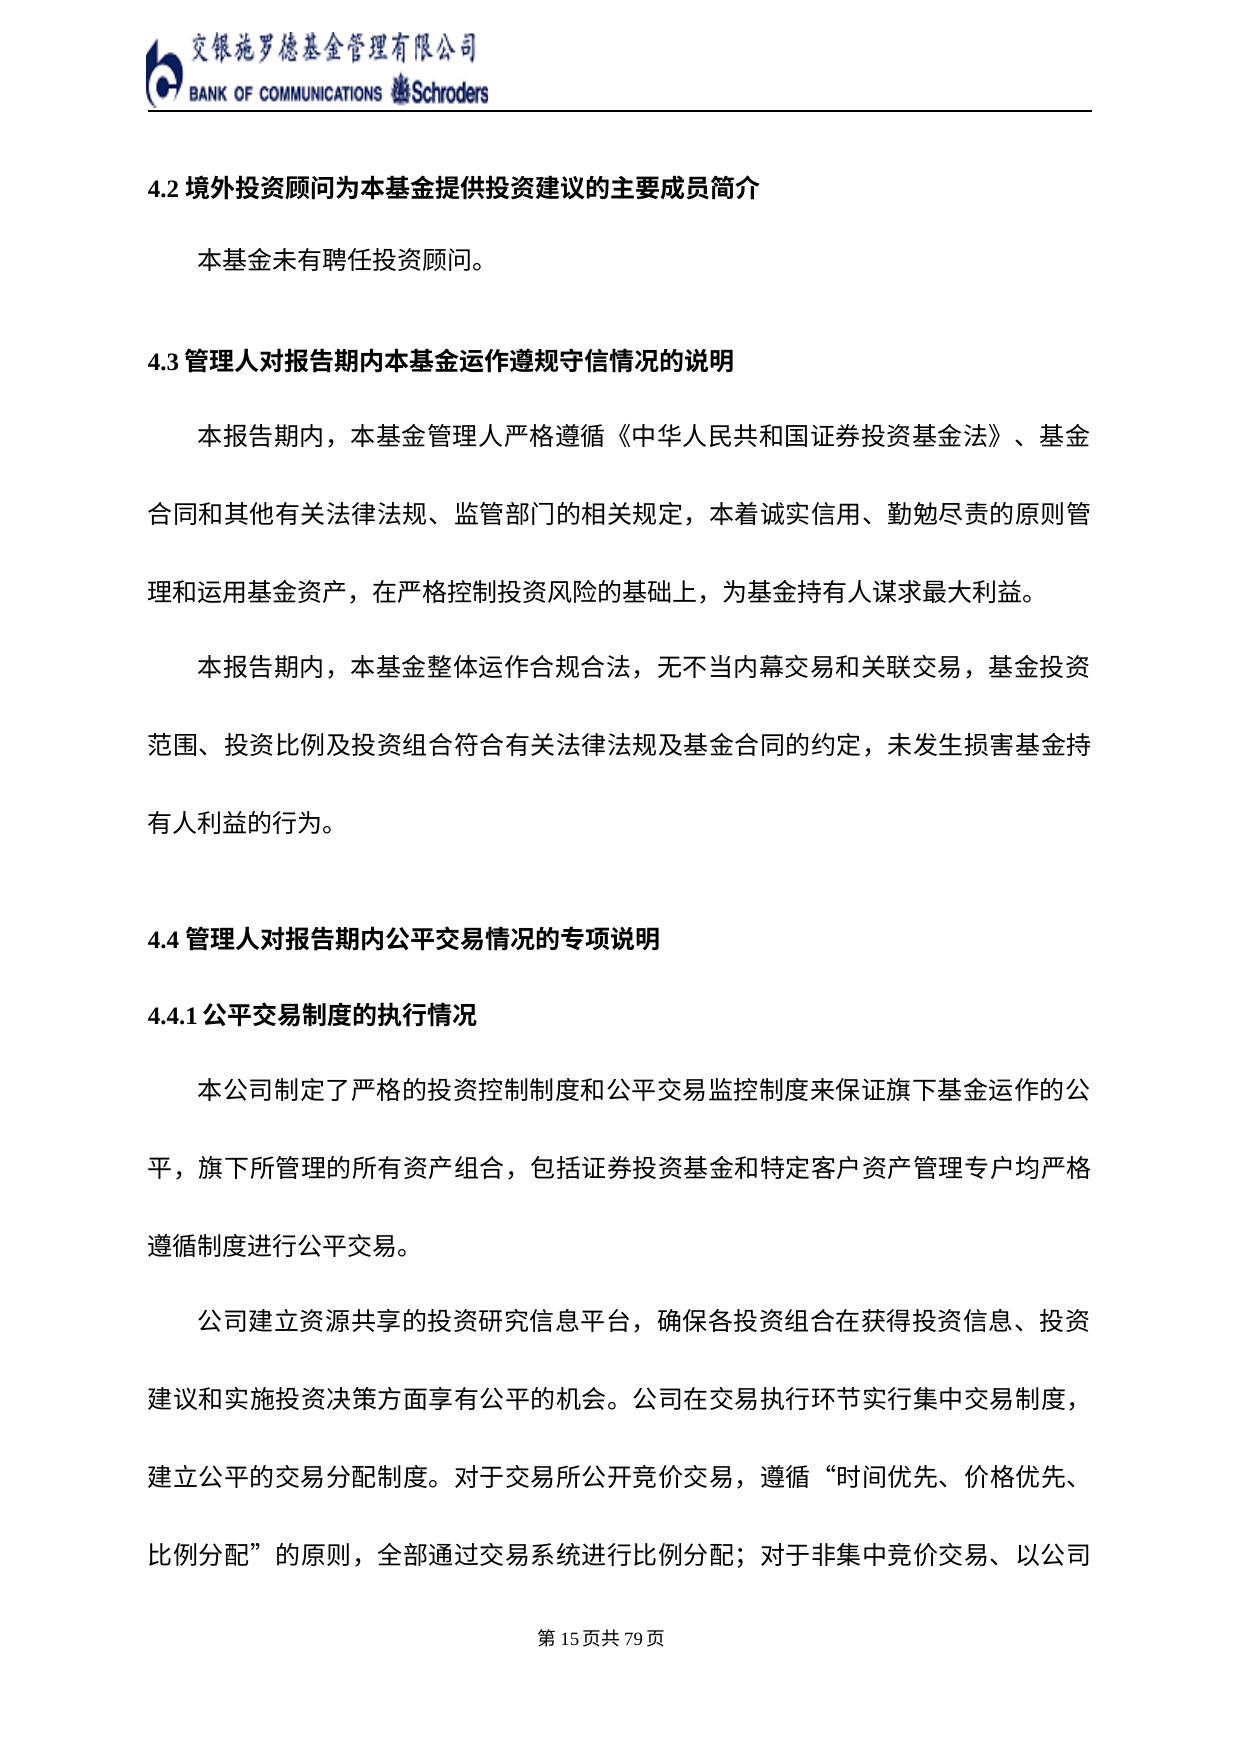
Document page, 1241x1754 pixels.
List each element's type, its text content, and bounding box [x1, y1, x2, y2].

text 本公司制定了严格的投资控制制度和公平交易监控制度来保证旗下基金运作的公平，旗下所管理的所有资产组合，包括证券投资基金和特定客户资产管理专户均严格遵循制度进行公平交易。 [148, 1056, 1092, 1277]
text 4.4.1公平交易制度的执行情况 [148, 981, 1092, 1046]
subtitle 4.3管理人对报告期内本基金运作遵规守信情况的说明 [148, 327, 1092, 392]
picture [146, 32, 489, 108]
subtitle 4.4 管理人对报告期内公平交易情况的专项说明 [148, 906, 1092, 971]
text 本报告期内，本基金整体运作合规合法，无不当内幕交易和关联交易，基金投资范围、投资比例及投资组合符合有关法律法规及基金合同的约定，未发生损害基金持有人利益的行为。 [148, 633, 1092, 854]
subtitle 4.2 境外投资顾问为本基金提供投资建议的主要成员简介 [148, 154, 1092, 219]
text 本基金未有聘任投资顾问。 [148, 226, 1092, 291]
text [148, 1287, 1092, 1586]
text 本报告期内，本基金管理人严格遵循《中华人民共和国证券投资基金法》、基金合同和其他有关法律法规、监管部门的相关规定，本着诚实信用、勤勉尽责的原则管理和运用基金资产，在严格控制投资风险的基础上，为基金持有人谋求最大利益。 [148, 402, 1092, 623]
